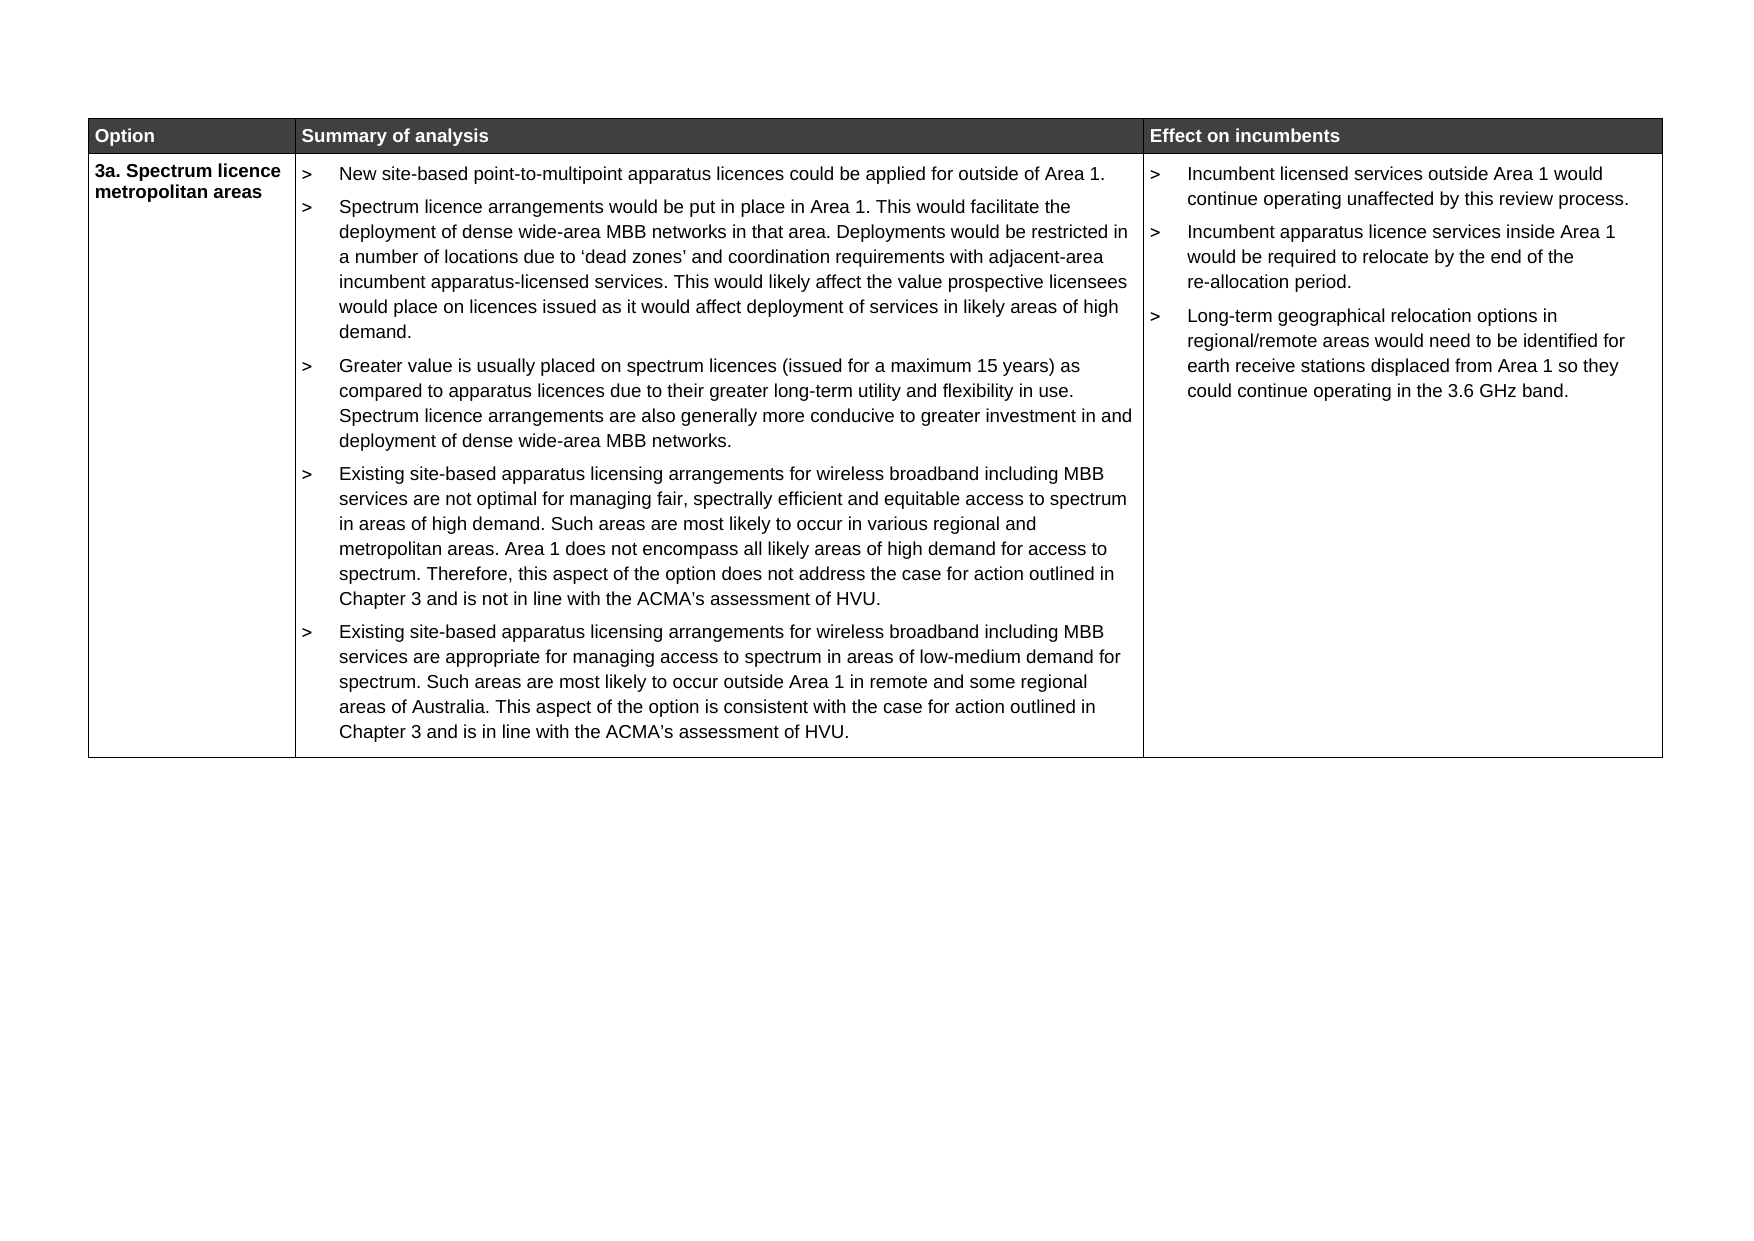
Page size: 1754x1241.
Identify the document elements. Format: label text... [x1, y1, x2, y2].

table_header Summary of analysis [296, 119, 1143, 153]
table_header Option [89, 119, 295, 153]
table_cell 3a. Spectrum licence metropolitan areas [89, 154, 295, 757]
table_cell New site-based point-to-multipoint apparatus licences could be applied for outside of Area 1. Spectrum licence arrangements would be put in place in Area 1. This would facilitate the deployment of dense wide-area MBB networks in that area. Deployments would be restricted in a number of locations due to ‘dead zones’ and coordination requirements with adjacent-area incumbent apparatus-licensed services. This would likely affect the value prospective licensees would place on licences issued as it would affect deployment of services in likely areas of high demand. Greater value is usually placed on spectrum licences (issued for a maximum 15 years) as compared to apparatus licences due to their greater long-term utility and flexibility in use. Spectrum licence arrangements are also generally more conducive to greater investment in and deployment of dense wide-area MBB networks. Existing site-based apparatus licensing arrangements for wireless broadband including MBB services are not optimal for managing fair, spectrally efficient and equitable access to spectrum in areas of high demand. Such areas are most likely to occur in various regional and metropolitan areas. Area 1 does not encompass all likely areas of high demand for access to spectrum. Therefore, this aspect of the option does not address the case for action outlined in Chapter 3 and is not in line with the ACMA’s assessment of HVU. Existing site-based apparatus licensing arrangements for wireless broadband including MBB services are appropriate for managing access to spectrum in areas of low-medium demand for spectrum. Such areas are most likely to occur outside Area 1 in remote and some regional areas of Australia. This aspect of the option is consistent with the case for action outlined in Chapter 3 and is in line with the ACMA’s assessment of HVU. [296, 154, 1143, 757]
table_header Effect on incumbents [1144, 119, 1662, 153]
table_cell Incumbent licensed services outside Area 1 would continue operating unaffected by this review process. Incumbent apparatus licence services inside Area 1 would be required to relocate by the end of the re-allocation period. Long-term geographical relocation options in regional/remote areas would need to be identified for earth receive stations displaced from Area 1 so they could continue operating in the 3.6 GHz band. [1144, 154, 1662, 757]
